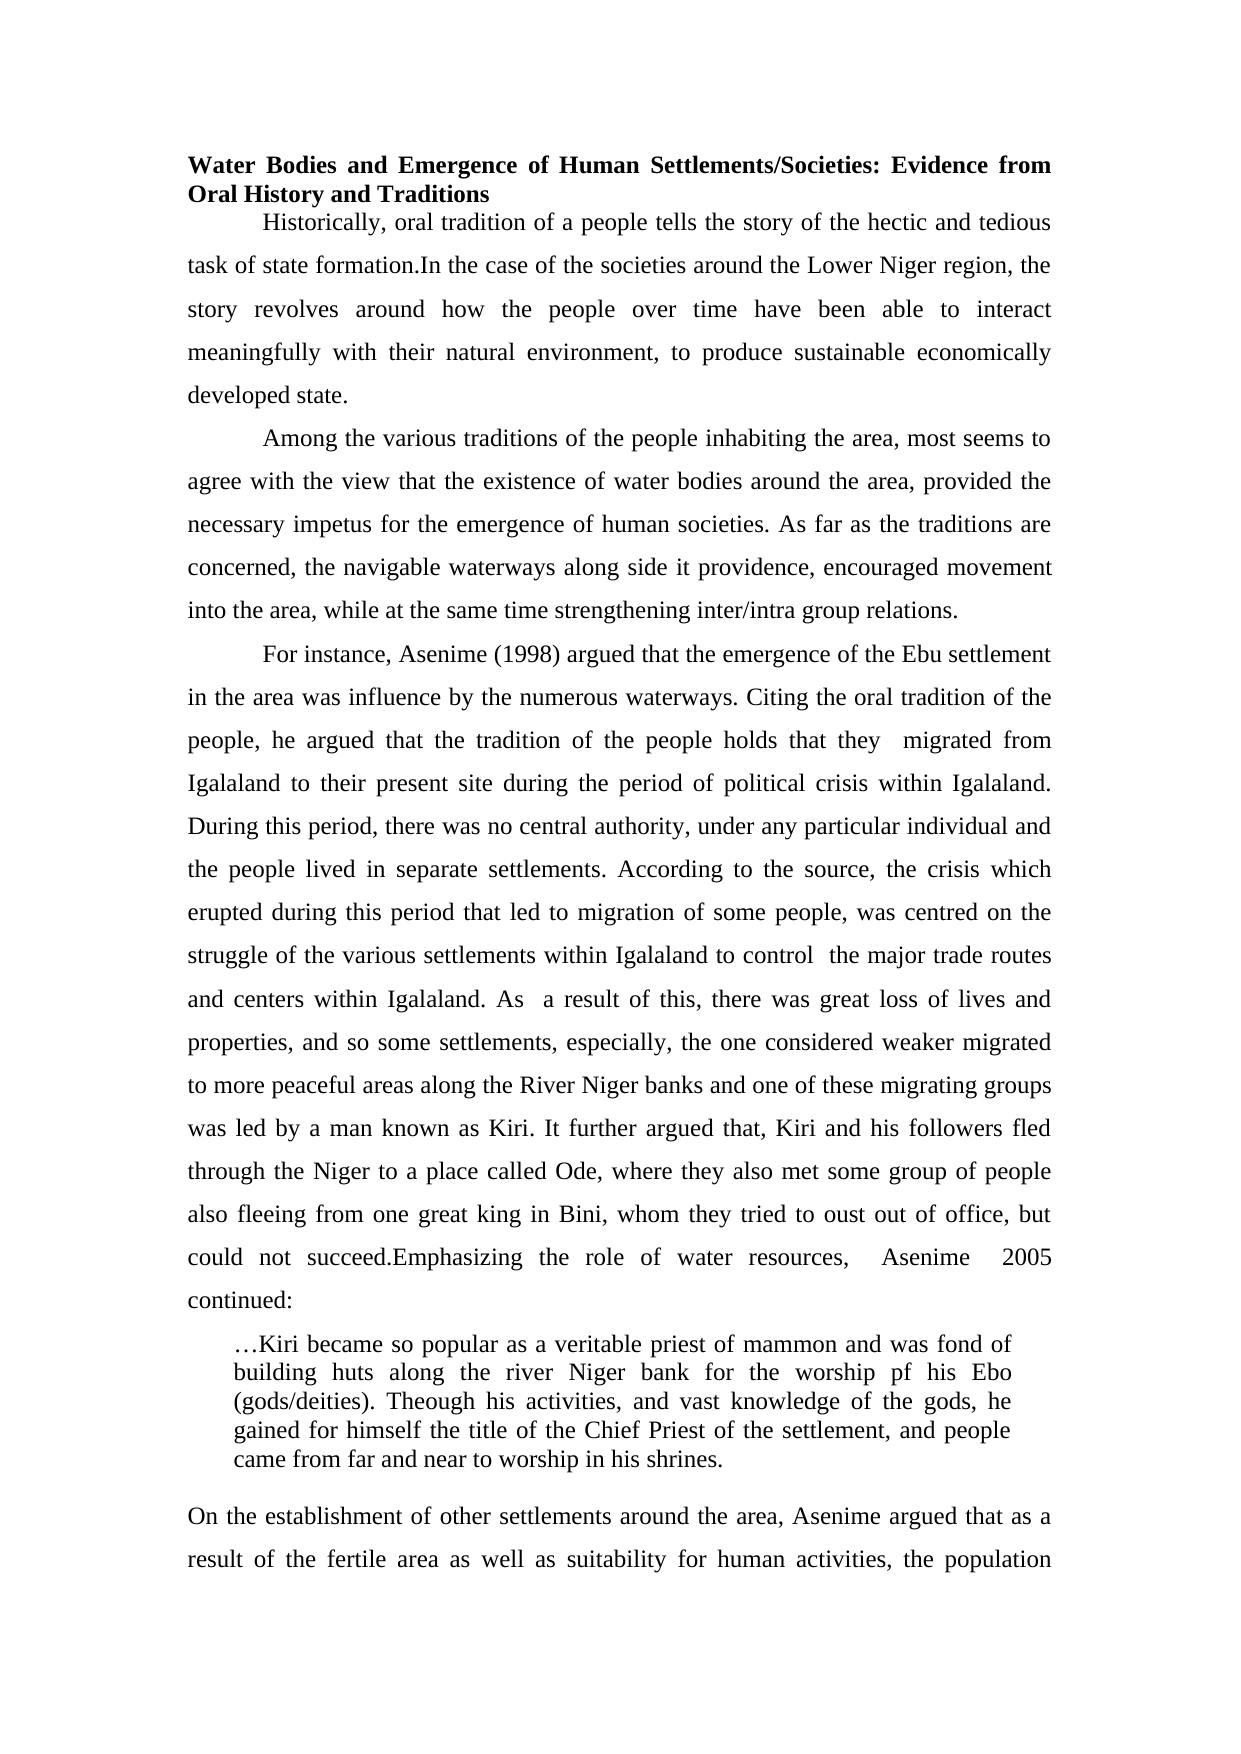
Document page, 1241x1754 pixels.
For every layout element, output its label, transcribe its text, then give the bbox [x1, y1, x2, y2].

text …Kiri became so popular as a veritable priest of mammon and was fond of building huts along the river Niger bank for the worship pf his Ebo (gods/deities). Theough his activities, and vast knowledge of the gods, he gained for himself the title of the Chief Priest of the settlement, and people came from far and near to worship in his shrines. [233, 1329, 1013, 1472]
text Water Bodies and Emergence of Human Settlements/Societies: Evidence from Oral History and Traditions [187, 150, 1053, 207]
text Among the various traditions of the people inhabiting the area, most seems to agree with the view that the existence of water bodies around the area, provided the necessary impetus for the emergence of human societies. As far as the traditions are concerned, the navigable waterways along side it providence, encouraged movement into the area, while at the same time strengthening inter/intra group relations. [187, 423, 1053, 624]
text For instance, Asenime (1998) argued that the emergence of the Ebu settlement in the area was influence by the numerous waterways. Citing the oral tradition of the people, he argued that the tradition of the people holds that they migrated from Igalaland to their present site during the period of political crisis within Igalaland. During this period, there was no central authority, under any particular individual and the people lived in separate settlements. According to the source, the crisis which erupted during this period that led to migration of some people, was centred on the struggle of the various settlements within Igalaland to control the major trade routes and centers within Igalaland. As a result of this, there was great loss of lives and properties, and so some settlements, especially, the one considered weaker migrated to more peaceful areas along the River Niger banks and one of these migrating groups was led by a man known as Kiri. It further argued that, Kiri and his followers fled through the Niger to a place called Ode, where they also met some group of people also fleeing from one great king in Bini, whom they tried to oust out of office, but could not succeed.Emphasizing the role of water resources, Asenime 2005 continued: [187, 639, 1053, 1314]
text Historically, oral tradition of a people tells the story of the hectic and tedious task of state formation.In the case of the societies around the Lower Niger region, the story revolves around how the people over time have been able to interact meaningfully with their natural environment, to produce sustainable economically developed state. [187, 207, 1053, 409]
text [187, 1501, 1053, 1573]
